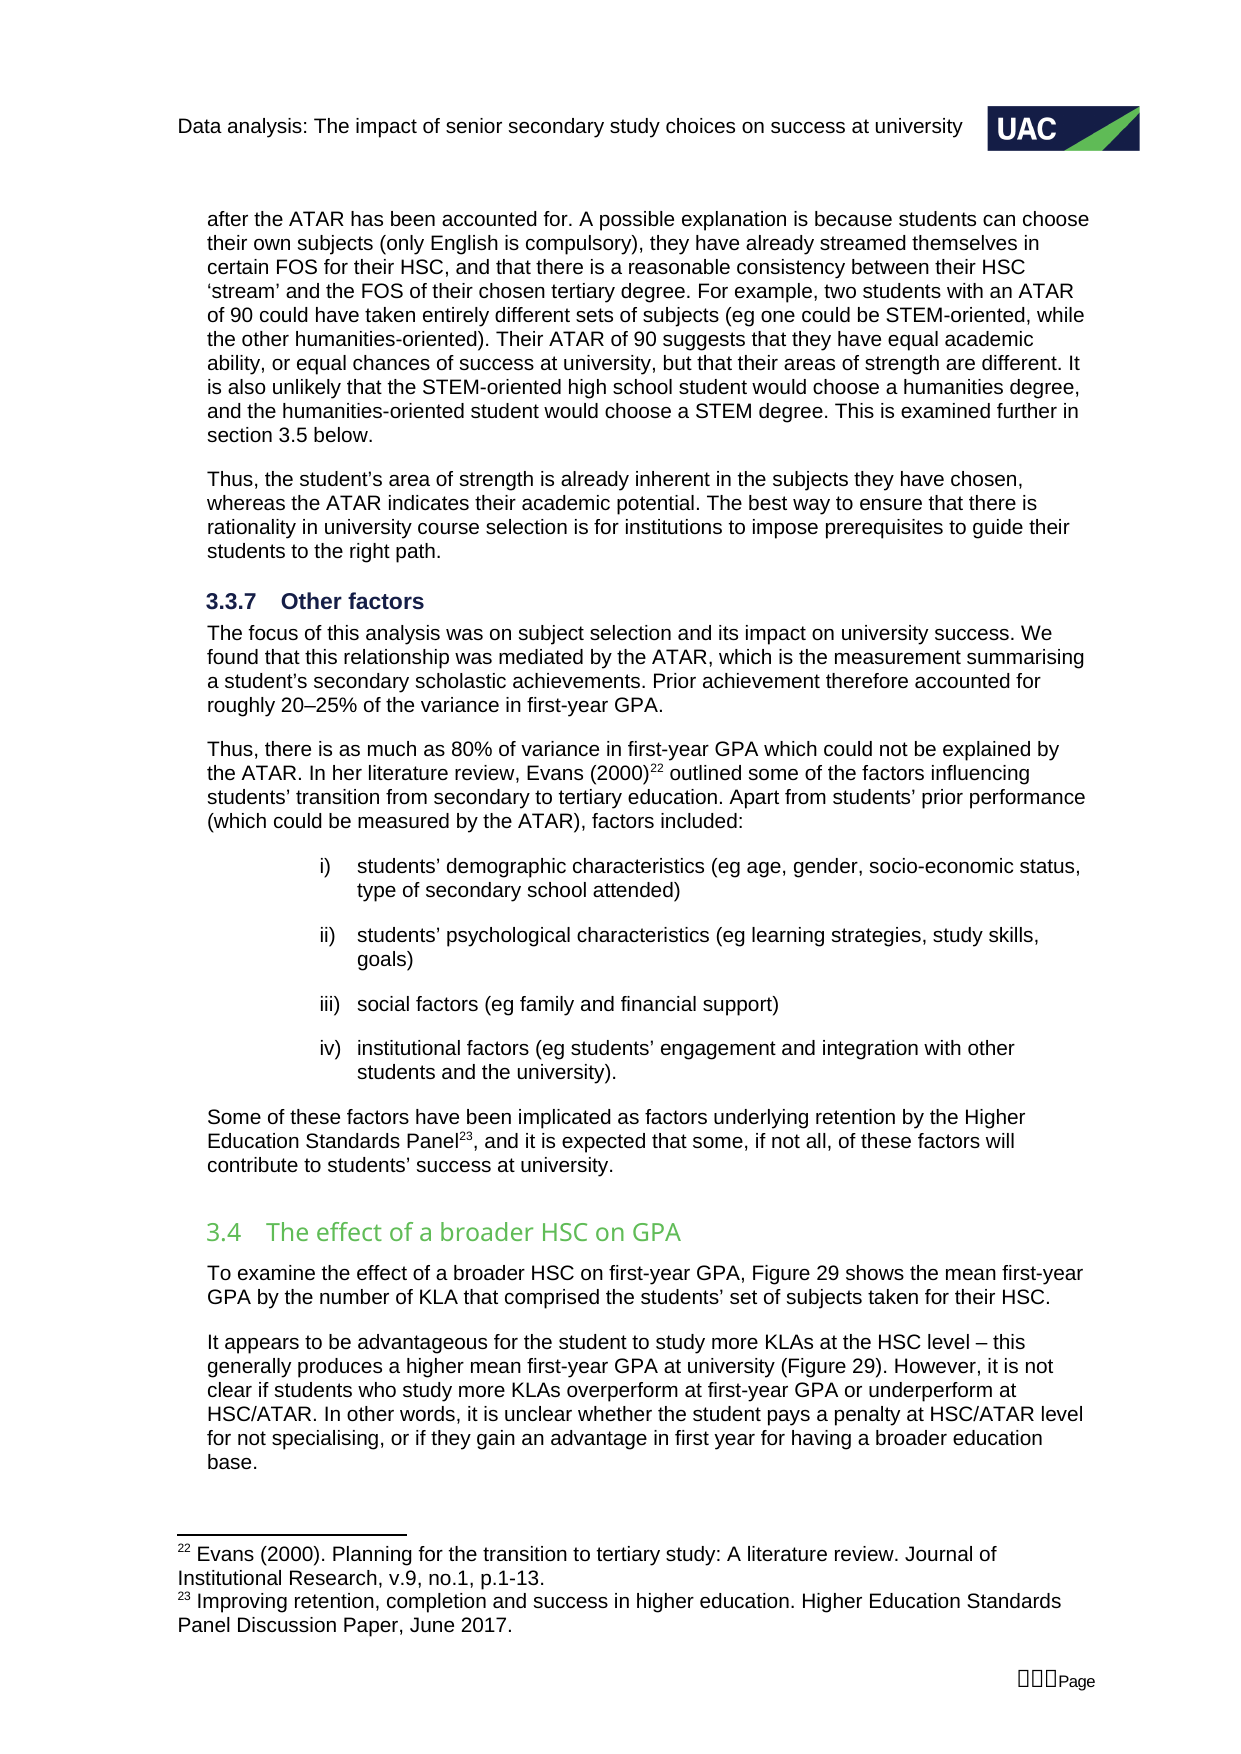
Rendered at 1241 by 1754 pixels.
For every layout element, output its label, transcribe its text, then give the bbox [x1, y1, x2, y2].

text Thus, the student’s area of strength is already inherent in the subjects they have chosen, whereas the ATAR indicates their academic potential. The best way to ensure that there is rationality in university course selection is for institutions to impose prerequisites to guide their students to the right path. [207, 467, 1092, 563]
picture [987, 106, 1140, 151]
subtitle The effect of a broader HSC on GPA [206, 1214, 1092, 1248]
text Thus, there is as much as 80% of variance in first-year GPA which could not be explained by the ATAR. In her literature review, Evans (2000) outlined some of the factors influencing students’ transition from secondary to tertiary education. Apart from students’ prior performance (which could be measured by the ATAR), factors included: [207, 737, 1092, 833]
text The focus of this analysis was on subject selection and its impact on university success. We found that this relationship was mediated by the ATAR, which is the measurement summarising a student’s secondary scholastic achievements. Prior achievement therefore accounted for roughly 20–25% of the variance in first-year GPA. [207, 621, 1092, 716]
list social factors (eg family and financial support) [319, 991, 1092, 1015]
subtitle Other factors [206, 588, 1092, 614]
text To examine the effect of a broader HSC on first-year GPA, Figure 29 shows the mean first-year GPA by the number of KLA that comprised the students’ set of subjects taken for their HSC. [207, 1261, 1092, 1309]
list students’ psychological characteristics (eg learning strategies, study skills, goals) [319, 923, 1092, 971]
list students’ demographic characteristics (eg age, gender, socio-economic status, type of secondary school attended) [319, 854, 1092, 902]
list institutional factors (eg students’ engagement and integration with other students and the university). [319, 1036, 1092, 1084]
text It appears to be advantageous for the student to study more KLAs at the HSC level – this generally produces a higher mean first-year GPA at university (Figure 29). However, it is not clear if students who study more KLAs overperform at first-year GPA or underperform at HSC/ATAR. In other words, it is unclear whether the student pays a penalty at HSC/ATAR level for not specialising, or if they gain an advantage in first year for having a broader education base. [207, 1330, 1092, 1473]
text Some of these factors have been implicated as factors underlying retention by the Higher Education Standards Panel, and it is expected that some, if not all, of these factors will contribute to students’ success at university. [207, 1105, 1092, 1177]
